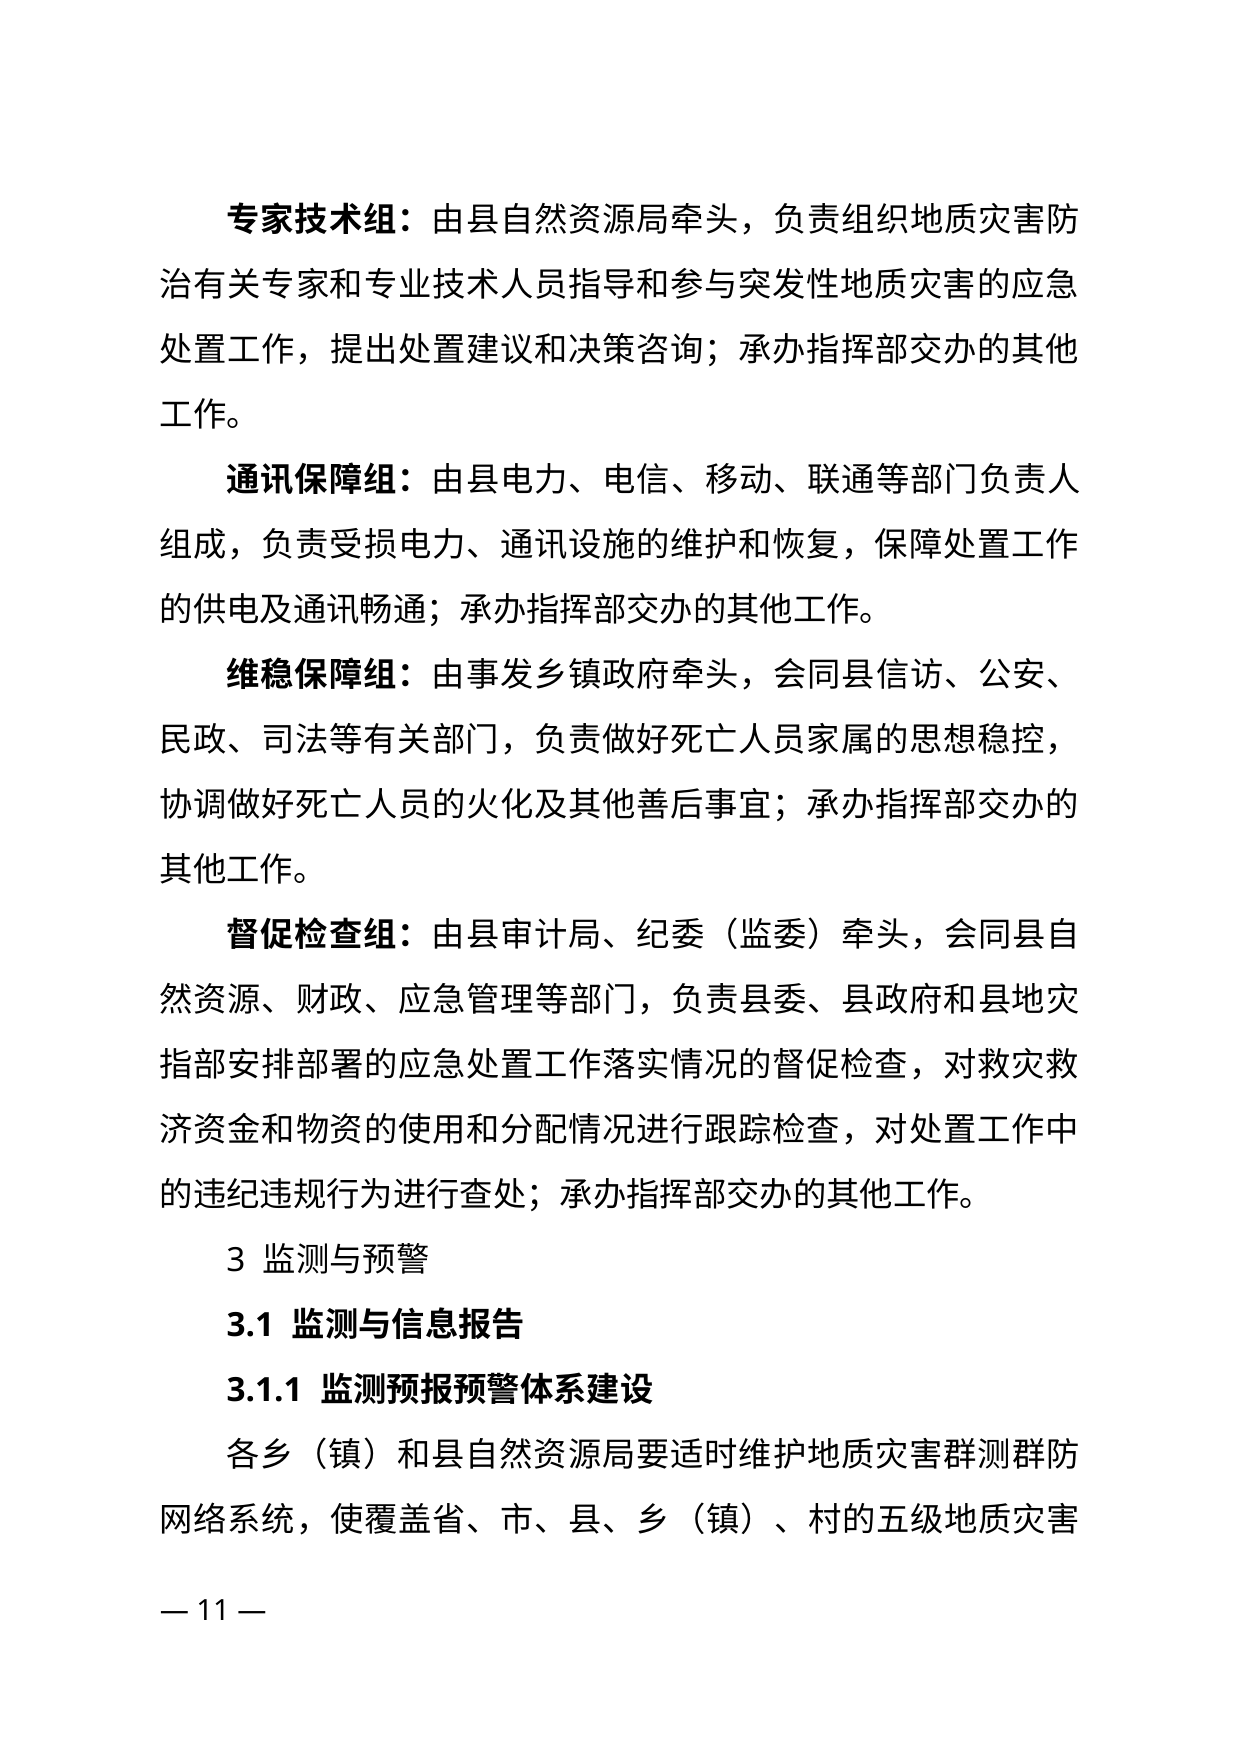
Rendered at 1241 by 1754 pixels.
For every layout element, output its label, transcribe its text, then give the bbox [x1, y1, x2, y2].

text 3.1 监测与信息报告 [159, 1289, 1081, 1354]
text 督促检查组：由县审计局、纪委（监委）牵头，会同县自然资源、财政、应急管理等部门，负责县委、县政府和县地灾指部安排部署的应急处置工作落实情况的督促检查，对救灾救济资金和物资的使用和分配情况进行跟踪检查，对处置工作中的违纪违规行为进行查处；承办指挥部交办的其他工作。 [159, 899, 1081, 1224]
text 3.1.1 监测预报预警体系建设 [159, 1354, 1081, 1419]
text 维稳保障组：由事发乡镇政府牵头，会同县信访、公安、民政、司法等有关部门，负责做好死亡人员家属的思想稳控，协调做好死亡人员的火化及其他善后事宜；承办指挥部交办的其他工作。 [159, 639, 1081, 899]
text 专家技术组：由县自然资源局牵头，负责组织地质灾害防治有关专家和专业技术人员指导和参与突发性地质灾害的应急处置工作，提出处置建议和决策咨询；承办指挥部交办的其他工作。 [159, 184, 1081, 444]
text 3 监测与预警 [159, 1224, 1081, 1289]
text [159, 1419, 1081, 1549]
text 通讯保障组：由县电力、电信、移动、联通等部门负责人组成，负责受损电力、通讯设施的维护和恢复，保障处置工作的供电及通讯畅通；承办指挥部交办的其他工作。 [159, 444, 1081, 639]
